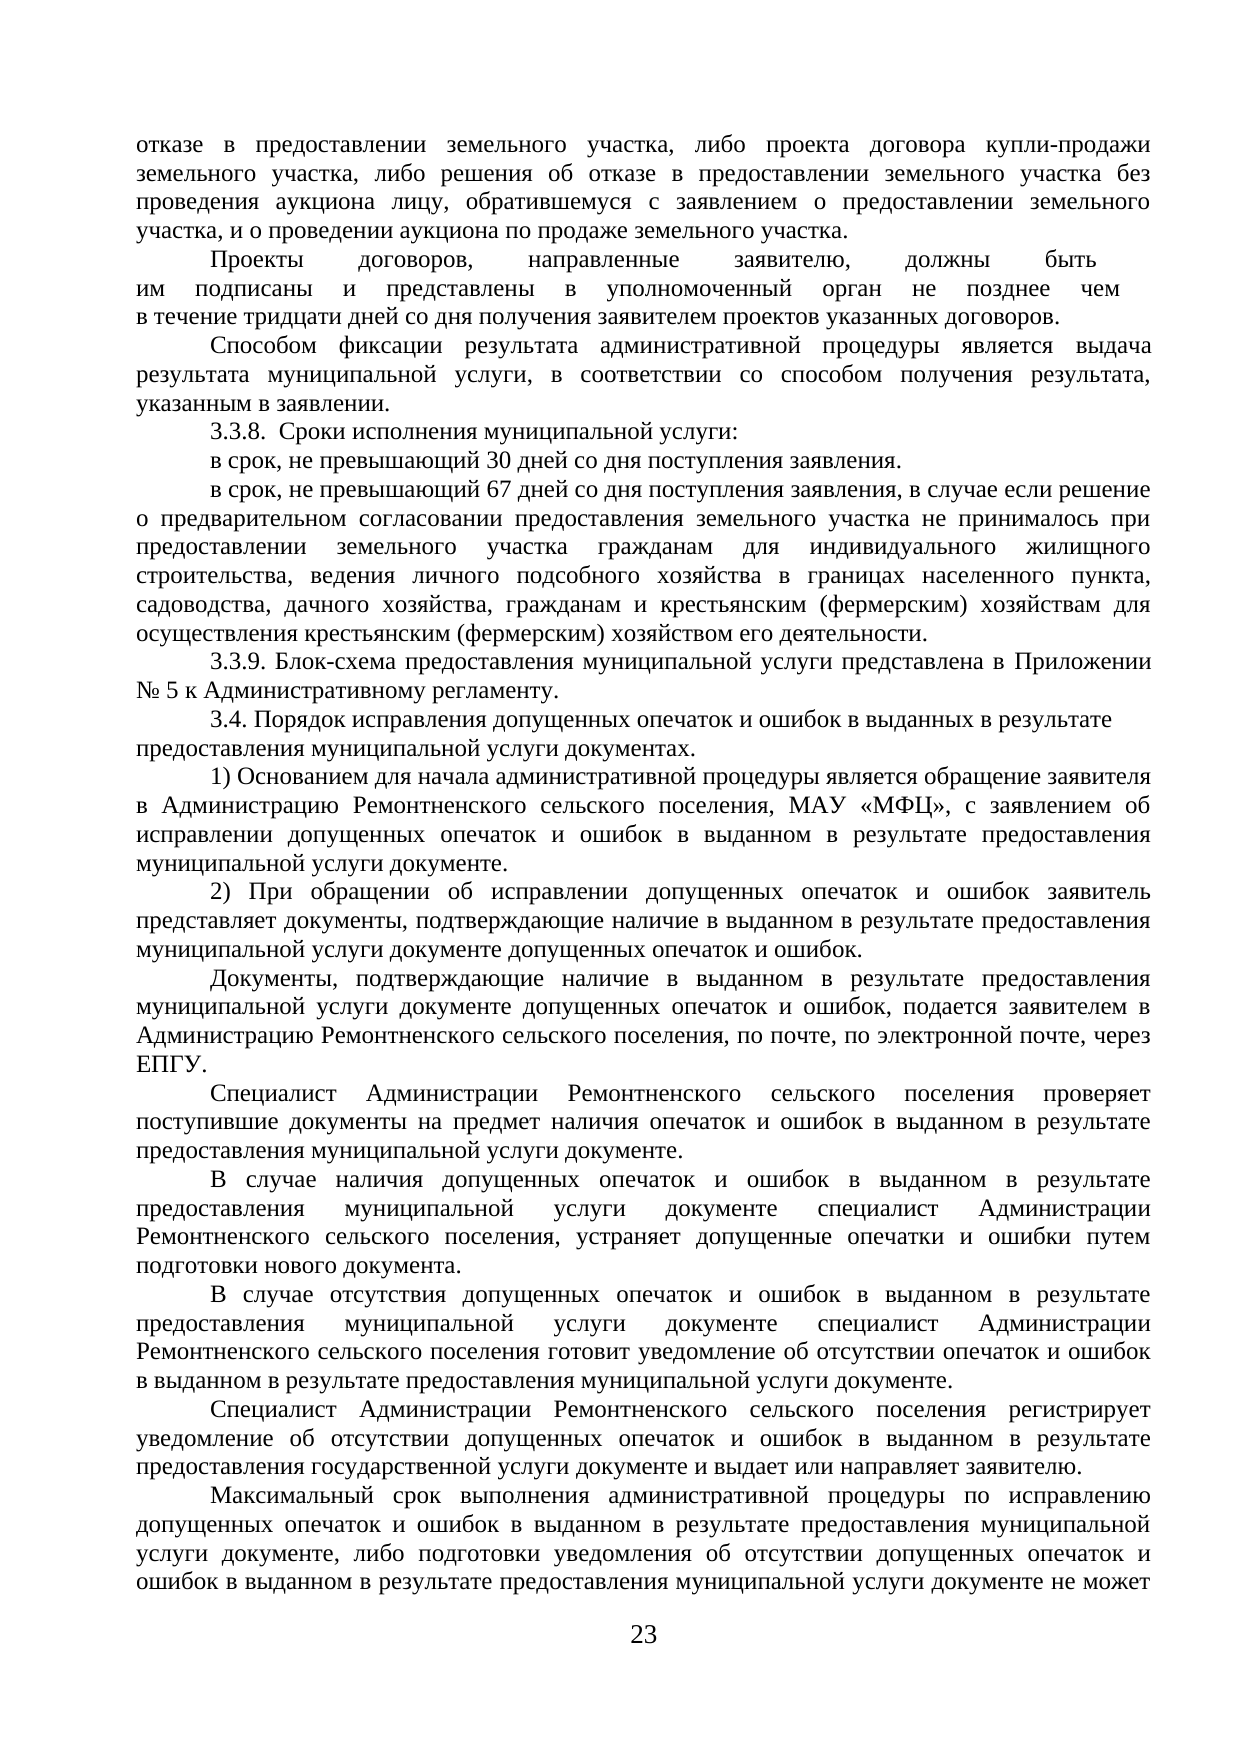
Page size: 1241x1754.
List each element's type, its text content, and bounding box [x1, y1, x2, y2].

text 1) Основанием для начала административной процедуры является обращение заявителя в Администрацию Ремонтненского сельского поселения, МАУ «МФЦ», с заявлением об исправлении допущенных опечаток и ошибок в выданном в результате предоставления муниципальной услуги документе. [136, 761, 1152, 876]
text Специалист Администрации Ремонтненского сельского поселения регистрирует уведомление об отсутствии допущенных опечаток и ошибок в выданном в результате предоставления государственной услуги документе и выдает или направляет заявителю. [136, 1394, 1152, 1480]
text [136, 129, 1152, 244]
text В случае отсутствия допущенных опечаток и ошибок в выданном в результате предоставления муниципальной услуги документе специалист Администрации Ремонтненского сельского поселения готовит уведомление об отсутствии опечаток и ошибок в выданном в результате предоставления муниципальной услуги документе. [136, 1279, 1152, 1394]
text в срок, не превышающий 67 дней со дня поступления заявления, в случае если решение о предварительном согласовании предоставления земельного участка не принималось при предоставлении земельного участка гражданам для индивидуального жилищного строительства, ведения личного подсобного хозяйства в границах населенного пункта, садоводства, дачного хозяйства, гражданам и крестьянским (фермерским) хозяйствам для осуществления крестьянским (фермерским) хозяйством его деятельности. [136, 474, 1152, 646]
text Специалист Администрации Ремонтненского сельского поселения проверяет поступившие документы на предмет наличия опечаток и ошибок в выданном в результате предоставления муниципальной услуги документе. [136, 1078, 1152, 1164]
text 3.4. Порядок исправления допущенных опечаток и ошибок в выданных в результате предоставления муниципальной услуги документах. [136, 704, 1152, 761]
text В случае наличия допущенных опечаток и ошибок в выданном в результате предоставления муниципальной услуги документе специалист Администрации Ремонтненского сельского поселения, устраняет допущенные опечатки и ошибки путем подготовки нового документа. [136, 1164, 1152, 1279]
text 3.3.9. Блок-схема предоставления муниципальной услуги представлена в Приложении № 5 к Административному регламенту. [136, 646, 1152, 704]
text Проекты договоров, направленные заявителю, должны быть им подписаны и представлены в уполномоченный орган не позднее чем в течение тридцати дней со дня получения заявителем проектов указанных договоров. [136, 244, 1152, 330]
text Документы, подтверждающие наличие в выданном в результате предоставления муниципальной услуги документе допущенных опечаток и ошибок, подается заявителем в Администрацию Ремонтненского сельского поселения, по почте, по электронной почте, через ЕПГУ. [136, 963, 1152, 1078]
text 2) При обращении об исправлении допущенных опечаток и ошибок заявитель представляет документы, подтверждающие наличие в выданном в результате предоставления муниципальной услуги документе допущенных опечаток и ошибок. [136, 876, 1152, 963]
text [136, 1480, 1152, 1595]
text в срок, не превышающий 30 дней со дня поступления заявления. [136, 445, 1152, 474]
text 3.3.8. Сроки исполнения муниципальной услуги: [136, 416, 1152, 445]
text Способом фиксации результата административной процедуры является выдача результата муниципальной услуги, в соответствии со способом получения результата, указанным в заявлении. [136, 330, 1152, 416]
